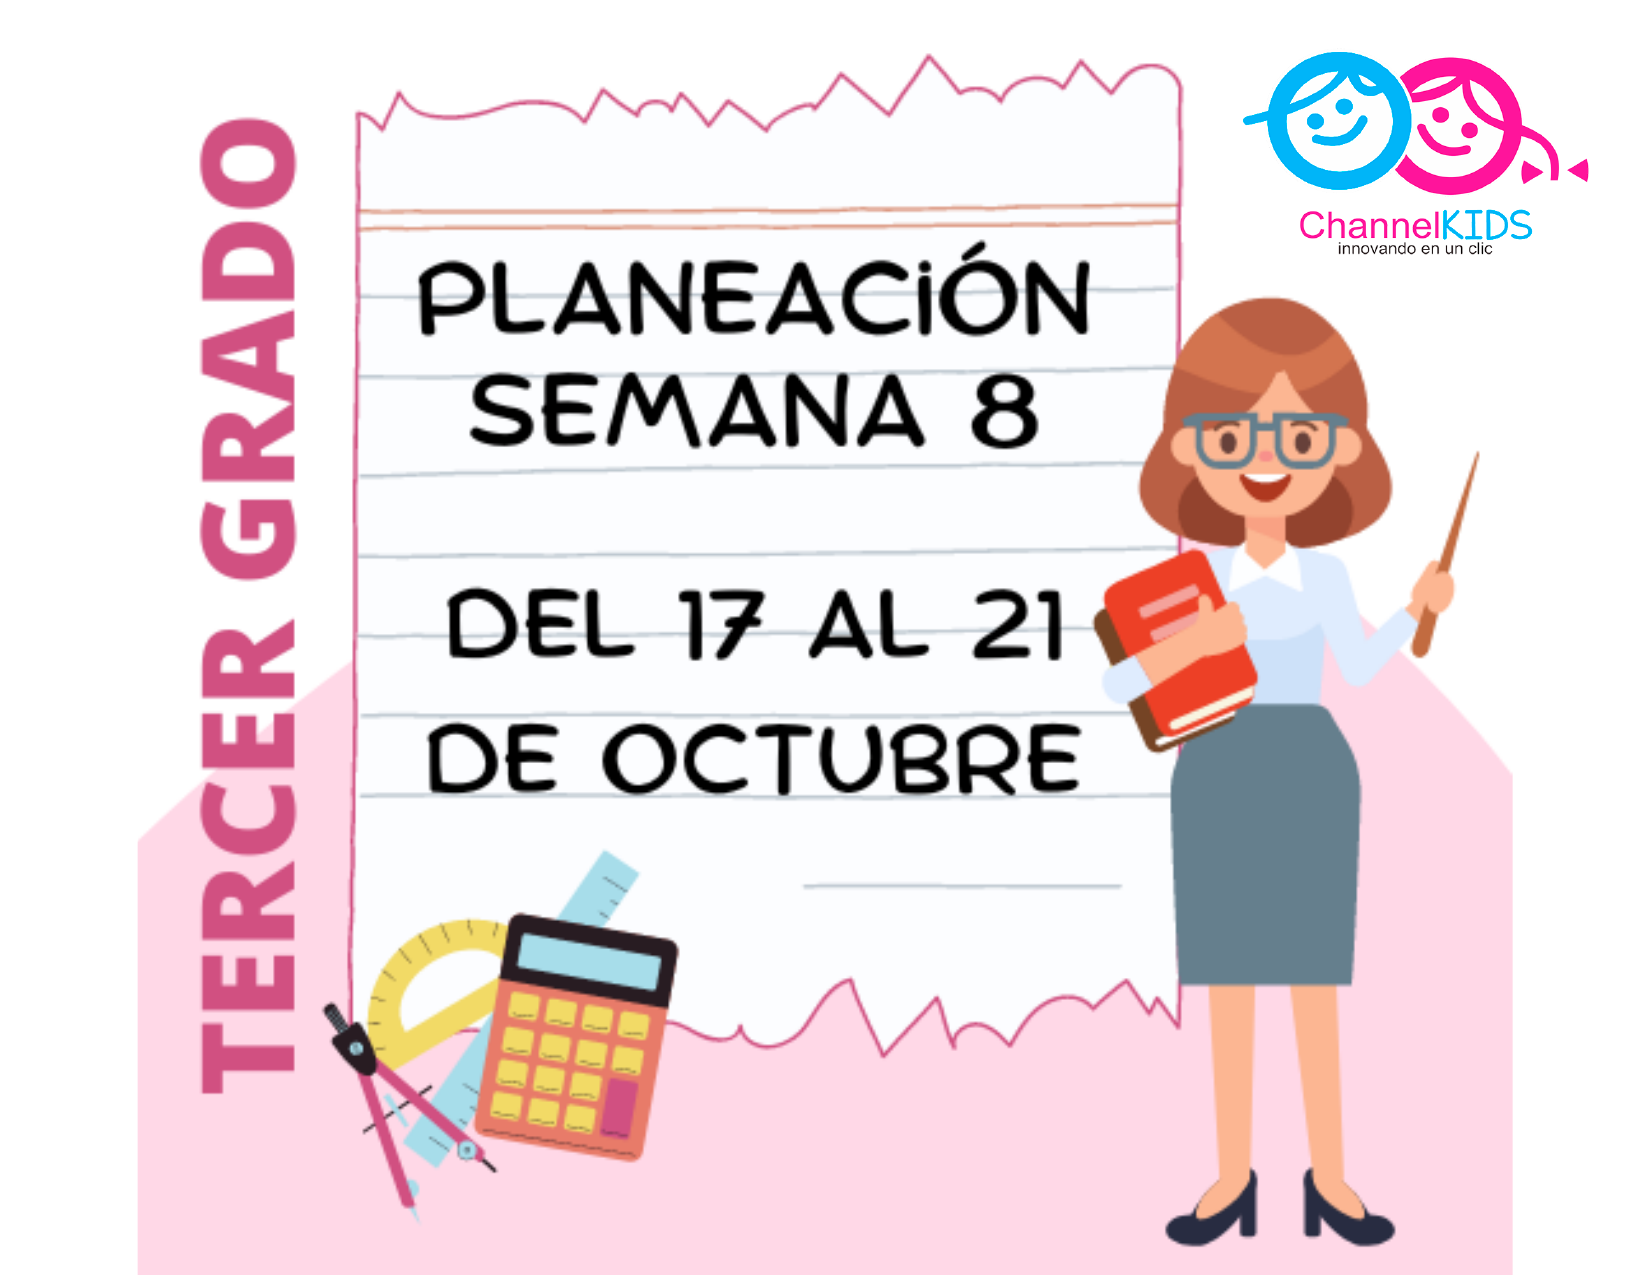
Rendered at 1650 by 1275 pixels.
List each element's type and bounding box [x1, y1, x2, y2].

picture [137, 0, 1594, 1275]
